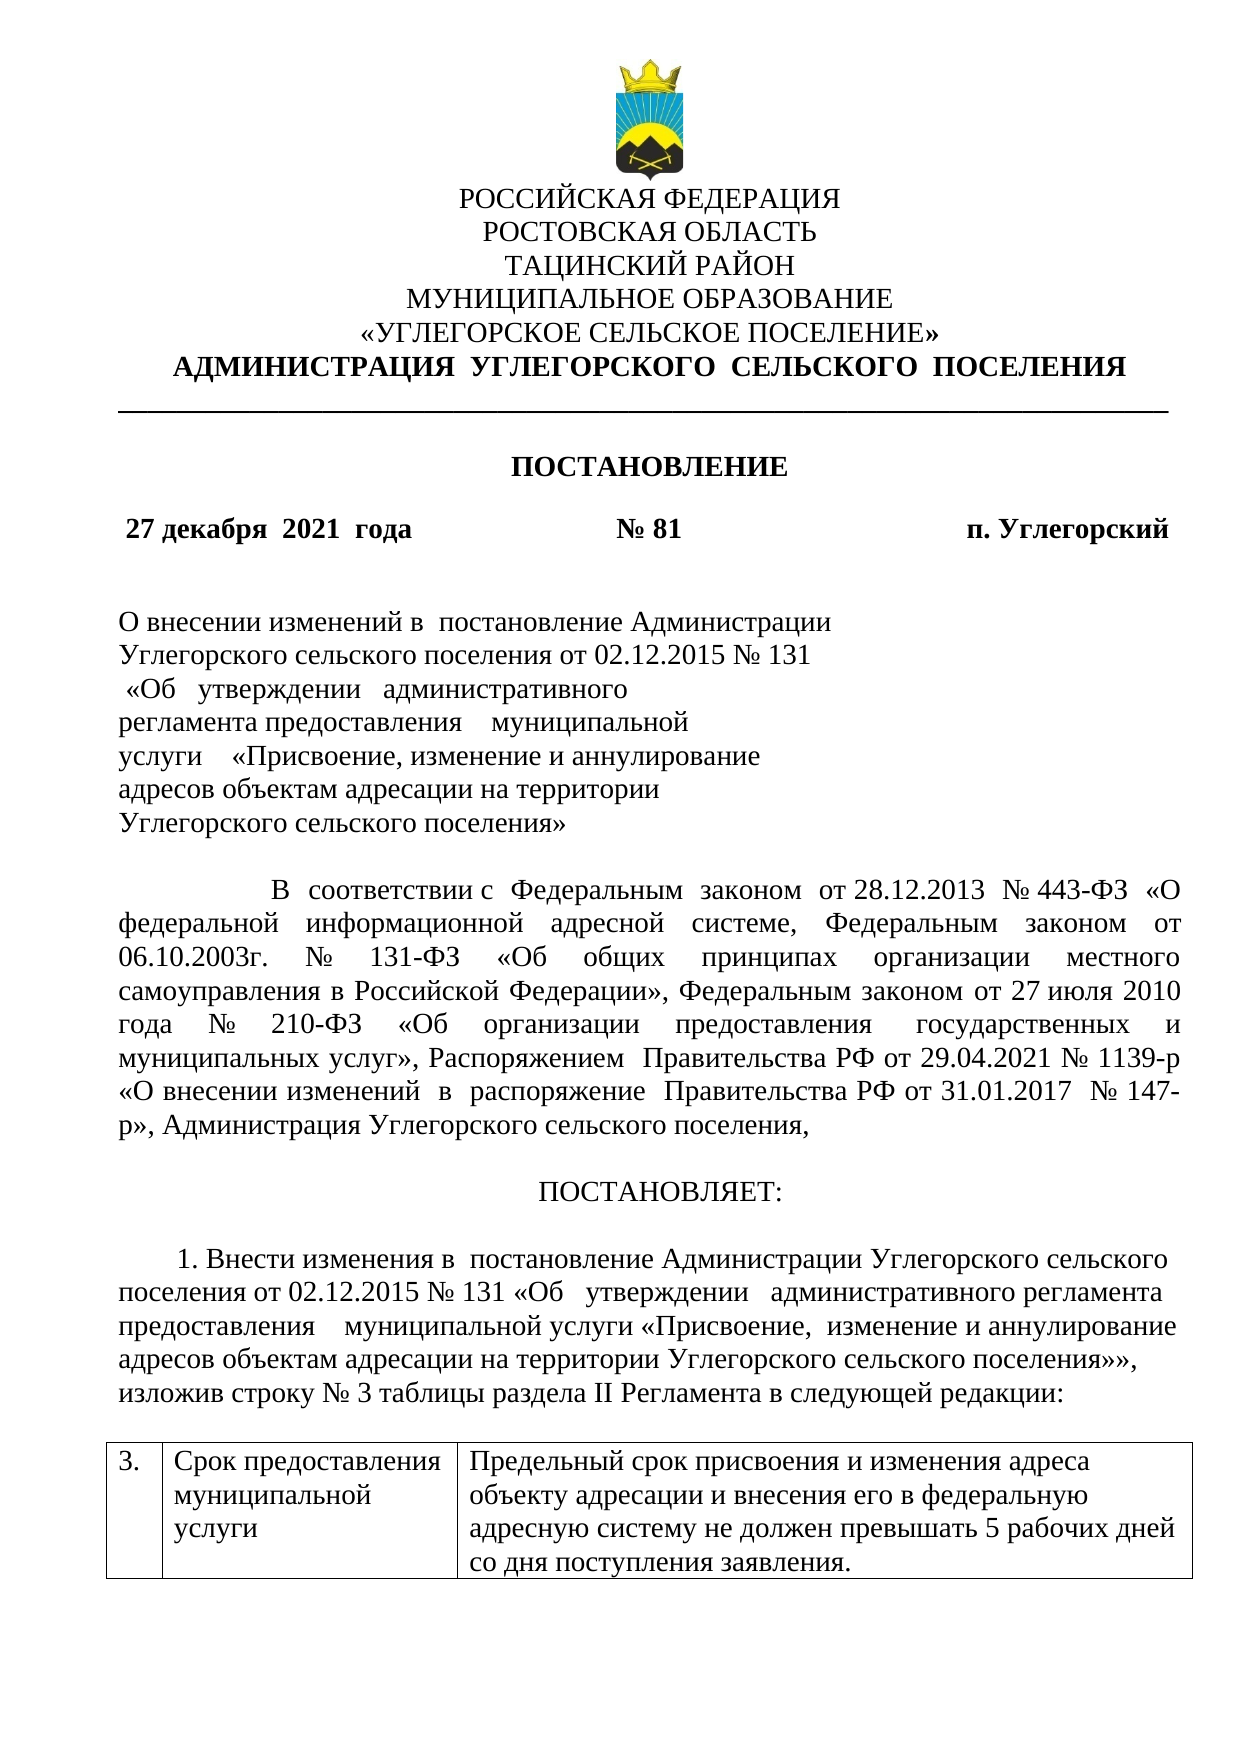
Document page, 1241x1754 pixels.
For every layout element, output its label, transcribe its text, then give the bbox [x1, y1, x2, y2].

text 27 декабря 2021 года № 81 п. Углегорский [118, 512, 1181, 545]
text услуги «Присвоение, изменение и аннулирование [118, 738, 1181, 771]
subtitle РОССИЙСКАЯ ФЕДЕРАЦИЯ [118, 181, 1181, 214]
subtitle ПОСТАНОВЛЕНИЕ [118, 449, 1181, 483]
table_header Срок предоставления муниципальной услуги [163, 1443, 457, 1577]
text АДМИНИСТРАЦИЯ УГЛЕГОРСКОГО СЕЛЬСКОГО ПОСЕЛЕНИЯ [118, 349, 1181, 382]
subtitle МУНИЦИПАЛЬНОЕ ОБРАЗОВАНИЕ [118, 282, 1181, 315]
text «Об утверждении административного [118, 671, 1181, 704]
text В соответствии с Федеральным законом от 28.12.2013 № 443-ФЗ «О федеральной информационной адресной системе, Федеральным законом от 06.10.2003г. № 131-ФЗ «Об общих принципах организации местного самоуправления в Российской Федерации», Федеральным законом от 27 июля 2010 года № 210-ФЗ «Об организации предоставления государственных и муниципальных услуг», Распоряжением Правительства РФ от 29.04.2021 № 1139-р «О внесении изменений в распоряжение Правительства РФ от 31.01.2017 № 147-р», Администрация Углегорского сельского поселения, [118, 872, 1181, 1140]
text Углегорского сельского поселения от 02.12.2015 № 131 [118, 637, 1181, 671]
text 1. Внести изменения в постановление Администрации Углегорского сельского поселения от 02.12.2015 № 131 «Об утверждении административного регламента предоставления муниципальной услуги «Присвоение, изменение и аннулирование адресов объектам адресации на территории Углегорского сельского поселения»», изложив строку № 3 таблицы раздела II Регламента в следующей редакции: [118, 1241, 1181, 1409]
table_header Предельный срок присвоения и изменения адреса объекту адресации и внесения его в федеральную адресную систему не должен превышать 5 рабочих дней со дня поступления заявления. [458, 1443, 1192, 1577]
table_header 3. [107, 1443, 162, 1577]
text адресов объектам адресации на территории [118, 771, 1181, 805]
subtitle ТАЦИНСКИЙ РАЙОН [118, 248, 1181, 282]
subtitle «УГЛЕГОРСКОЕ СЕЛЬСКОЕ ПОСЕЛЕНИЕ» [118, 315, 1181, 349]
subtitle РОСТОВСКАЯ ОБЛАСТЬ [118, 214, 1181, 248]
text регламента предоставления муниципальной [118, 704, 1181, 738]
text Углегорского сельского поселения» [118, 805, 1181, 838]
subtitle ________________________________________________________________________ [118, 382, 1181, 416]
picture [616, 59, 684, 181]
text ПОСТАНОВЛЯЕТ: [118, 1174, 1181, 1207]
text О внесении изменений в постановление Администрации [118, 604, 1181, 637]
